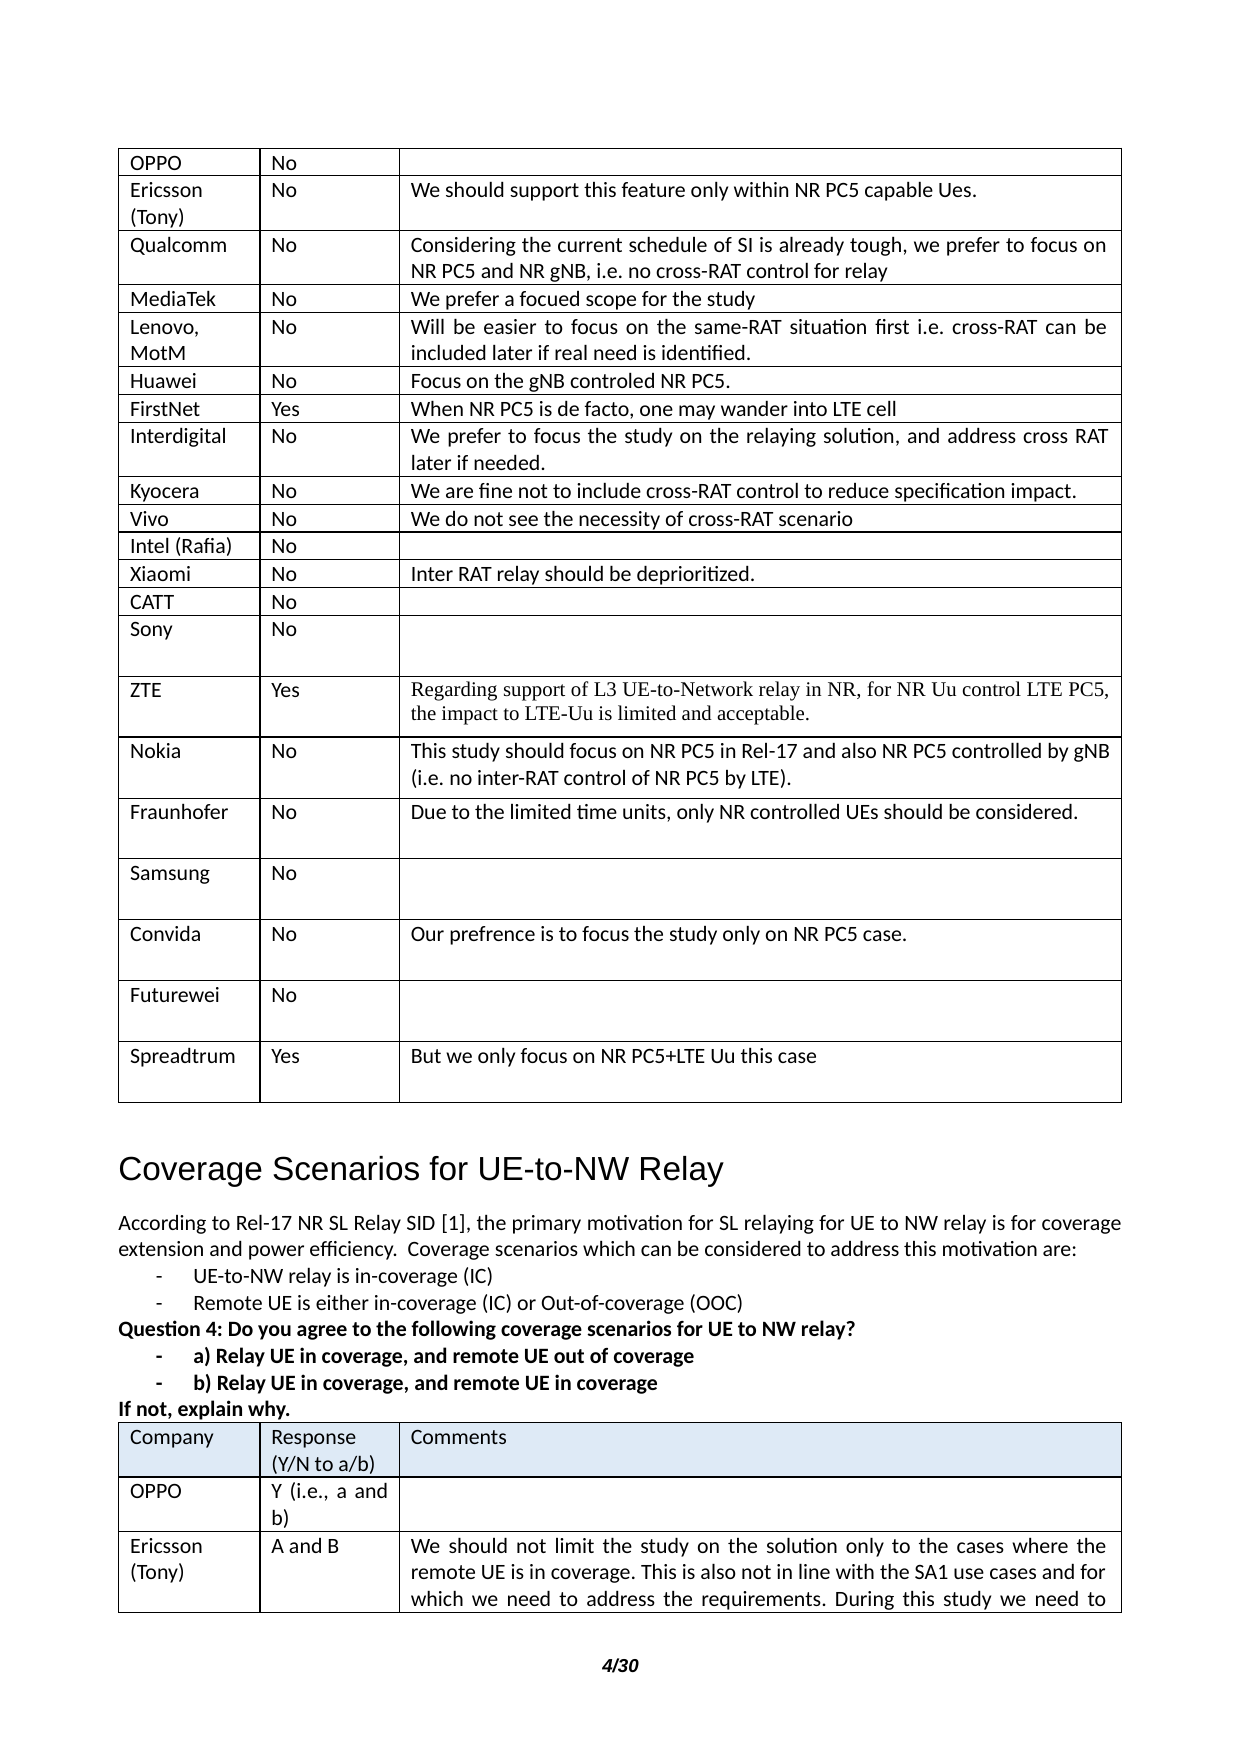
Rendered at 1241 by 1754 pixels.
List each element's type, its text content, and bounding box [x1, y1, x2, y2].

table_cell [119, 285, 259, 312]
table_cell [400, 423, 1121, 476]
table_cell [119, 588, 259, 614]
table_cell [261, 285, 399, 312]
table_cell [400, 395, 1121, 422]
table_cell [400, 231, 1121, 284]
table_cell [400, 505, 1121, 531]
table_cell [119, 859, 259, 919]
table_cell [261, 616, 399, 676]
table_cell [400, 799, 1121, 858]
table_cell [261, 588, 399, 614]
table_cell [261, 423, 399, 476]
table_cell [400, 1042, 1121, 1102]
table_cell [119, 176, 259, 230]
list b) Relay UE in coverage, and remote UE in coverage [156, 1369, 1122, 1395]
subtitle Coverage Scenarios for UE-to-NW Relay [118, 1148, 1122, 1187]
table_cell [261, 477, 399, 504]
table_header [400, 313, 1121, 366]
table_cell [261, 533, 399, 559]
table_cell [119, 560, 259, 587]
table_header [261, 367, 399, 394]
table_cell [400, 859, 1121, 919]
table_cell [119, 423, 259, 476]
table_cell [261, 1042, 399, 1102]
list Remote UE is either in-coverage (IC) or Out-of-coverage (OOC) [156, 1289, 1122, 1315]
table_cell [400, 560, 1121, 587]
table_cell [400, 149, 1121, 175]
table_header [261, 313, 399, 366]
table_header Company [119, 1423, 259, 1476]
table_cell [119, 616, 259, 676]
table_cell [400, 1532, 1121, 1612]
table_cell [119, 677, 259, 736]
table_cell [119, 1532, 259, 1612]
table_header [119, 367, 259, 394]
table_cell [119, 799, 259, 858]
table_cell [400, 477, 1121, 504]
table_cell [119, 1042, 259, 1102]
table_cell [261, 920, 399, 980]
table_cell [261, 859, 399, 919]
text Question 4: Do you agree to the following coverage scenarios for UE to NW relay? [118, 1315, 1122, 1342]
table_header [400, 367, 1121, 394]
table_cell [119, 395, 259, 422]
table_cell [261, 981, 399, 1041]
table_cell [400, 588, 1121, 614]
table_cell [261, 677, 399, 736]
table_cell [119, 477, 259, 504]
table_cell [400, 981, 1121, 1041]
table_cell [261, 176, 399, 230]
text According to Rel-17 NR SL Relay SID [1], the primary motivation for SL relaying for UE to NW relay is for coverage extension and power efficiency. Coverage scenarios which can be considered to address this motivation are: [118, 1209, 1122, 1262]
table_cell [119, 1478, 259, 1531]
table_cell [119, 231, 259, 284]
table_cell [261, 149, 399, 175]
table_cell [261, 505, 399, 531]
table_cell [400, 920, 1121, 980]
table_header Response (Y/N to a/b) [261, 1423, 399, 1476]
table_cell [119, 505, 259, 531]
table_header [119, 313, 259, 366]
table_cell [400, 1478, 1121, 1531]
table_cell [119, 920, 259, 980]
table_cell [400, 285, 1121, 312]
table_cell [261, 1532, 399, 1612]
table_cell [400, 616, 1121, 676]
table_cell [261, 231, 399, 284]
list UE-to-NW relay is in-coverage (IC) [156, 1262, 1122, 1289]
table_cell [119, 981, 259, 1041]
table_cell [400, 738, 1121, 797]
table_header Comments [400, 1423, 1121, 1476]
table_cell [261, 738, 399, 797]
table_cell [261, 1478, 399, 1531]
list a) Relay UE in coverage, and remote UE out of coverage [156, 1342, 1122, 1369]
table_cell [400, 677, 1121, 736]
table_cell [119, 149, 259, 175]
table_cell [261, 395, 399, 422]
table_cell [400, 176, 1121, 230]
table_cell [400, 533, 1121, 559]
table_cell [261, 799, 399, 858]
text If not, explain why. [118, 1395, 1122, 1422]
table_cell [119, 533, 259, 559]
table_cell [119, 738, 259, 797]
table_cell [261, 560, 399, 587]
